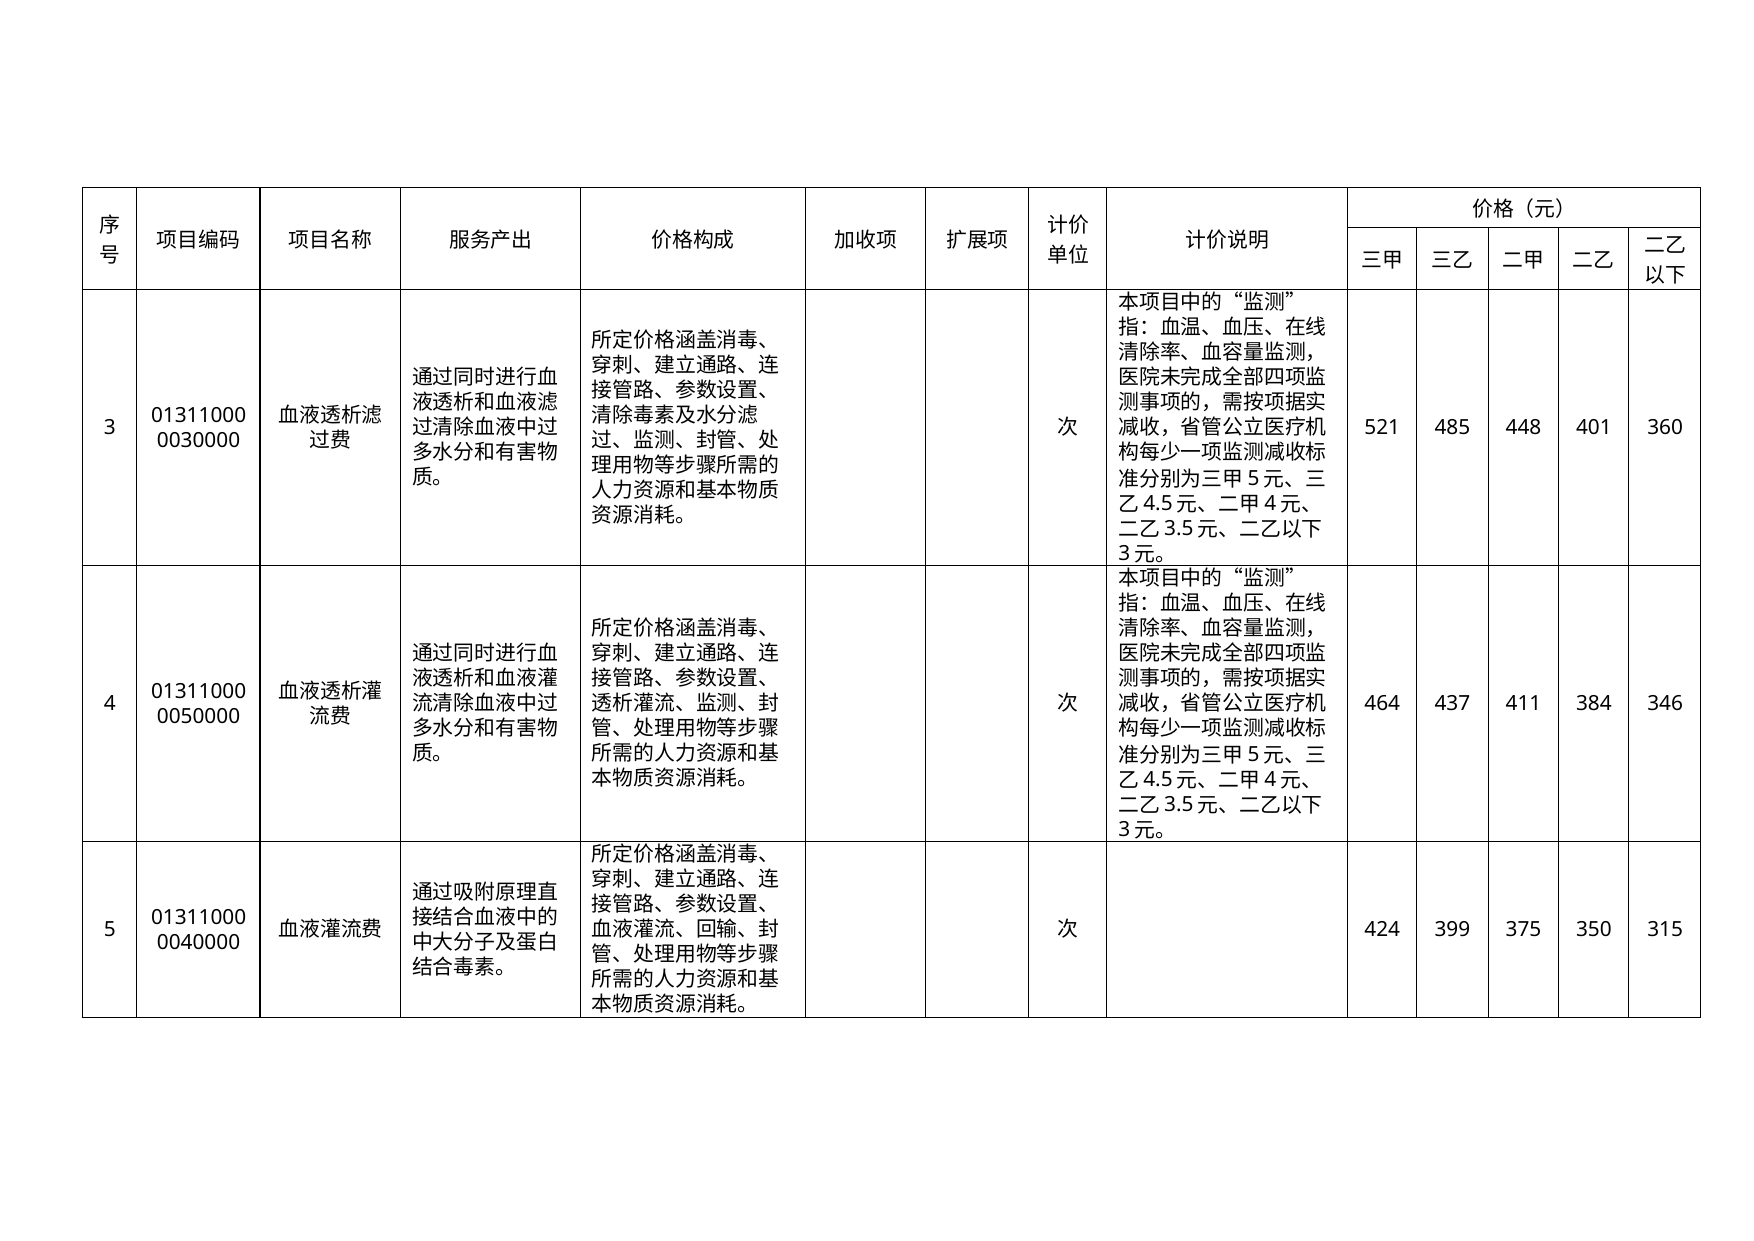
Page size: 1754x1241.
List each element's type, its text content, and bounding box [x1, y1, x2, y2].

table_header 价格（元） [1348, 188, 1700, 227]
table_cell 384 [1559, 566, 1628, 841]
table_cell 本项目中的“监测”指：血温、血压、在线清除率、血容量监测，医院未完成全部四项监测事项的，需按项据实减收，省管公立医疗机构每少一项监测减收标准分别为三甲5元、三乙4.5元、二甲4元、二乙3.5元、二乙以下3元。 [1107, 566, 1347, 841]
table_cell 通过同时进行血液透析和血液灌流清除血液中过多水分和有害物质。 [401, 566, 580, 841]
table_header 项目名称 [261, 188, 400, 289]
table_header 加收项 [806, 188, 925, 289]
table_cell 360 [1629, 290, 1700, 565]
table_header 序号 [83, 188, 136, 289]
table_cell 血液灌流费 [261, 842, 400, 1017]
table_cell [926, 842, 1028, 1017]
table_header 扩展项 [926, 188, 1028, 289]
table_cell 二甲 [1489, 228, 1558, 289]
table_cell 401 [1559, 290, 1628, 565]
table_cell [806, 290, 925, 565]
table_cell 3 [83, 290, 136, 565]
table_cell [1107, 842, 1347, 1017]
table_cell 424 [1348, 842, 1416, 1017]
table_cell 346 [1629, 566, 1700, 841]
table_header 服务产出 [401, 188, 580, 289]
table_cell 二乙 [1559, 228, 1628, 289]
table_cell 375 [1489, 842, 1558, 1017]
table_cell 所定价格涵盖消毒、穿刺、建立通路、连接管路、参数设置、透析灌流、监测、封管、处理用物等步骤所需的人力资源和基本物质资源消耗。 [581, 566, 805, 841]
table_cell 血液透析滤过费 [261, 290, 400, 565]
table_cell 次 [1029, 566, 1106, 841]
table_cell 013110000050000 [137, 566, 259, 841]
table_header 项目编码 [137, 188, 259, 289]
table_cell [926, 290, 1028, 565]
table_cell 三甲 [1348, 228, 1416, 289]
table_header 计价说明 [1107, 188, 1347, 289]
table_cell 次 [1029, 842, 1106, 1017]
table_header 价格构成 [581, 188, 805, 289]
table_cell 485 [1417, 290, 1488, 565]
table_cell 399 [1417, 842, 1488, 1017]
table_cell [1107, 290, 1347, 565]
table_cell 437 [1417, 566, 1488, 841]
table_cell 二乙 以下 [1629, 228, 1700, 289]
table_cell 464 [1348, 566, 1416, 841]
table_header 计价单位 [1029, 188, 1106, 289]
table_cell 血液透析灌流费 [261, 566, 400, 841]
table_cell 5 [83, 842, 136, 1017]
table_cell 三乙 [1417, 228, 1488, 289]
table_cell 521 [1348, 290, 1416, 565]
table_cell 411 [1489, 566, 1558, 841]
table_cell 448 [1489, 290, 1558, 565]
table_cell 350 [1559, 842, 1628, 1017]
table_cell 所定价格涵盖消毒、穿刺、建立通路、连接管路、参数设置、清除毒素及水分滤过、监测、封管、处理用物等步骤所需的人力资源和基本物质资源消耗。 [581, 290, 805, 565]
table_cell 4 [83, 566, 136, 841]
table_cell 013110000040000 [137, 842, 259, 1017]
table_cell [926, 566, 1028, 841]
table_cell 所定价格涵盖消毒、穿刺、建立通路、连接管路、参数设置、血液灌流、回输、封管、处理用物等步骤所需的人力资源和基本物质资源消耗。 [581, 842, 805, 1017]
table_cell [806, 842, 925, 1017]
table_cell [806, 566, 925, 841]
table_cell 315 [1629, 842, 1700, 1017]
table_cell 次 [1029, 290, 1106, 565]
table_cell 通过同时进行血液透析和血液滤过清除血液中过多水分和有害物质。 [401, 290, 580, 565]
table_cell 013110000030000 [137, 290, 259, 565]
table_cell 通过吸附原理‌直接结合血液中的中大分子及蛋白结合毒素。 [401, 842, 580, 1017]
